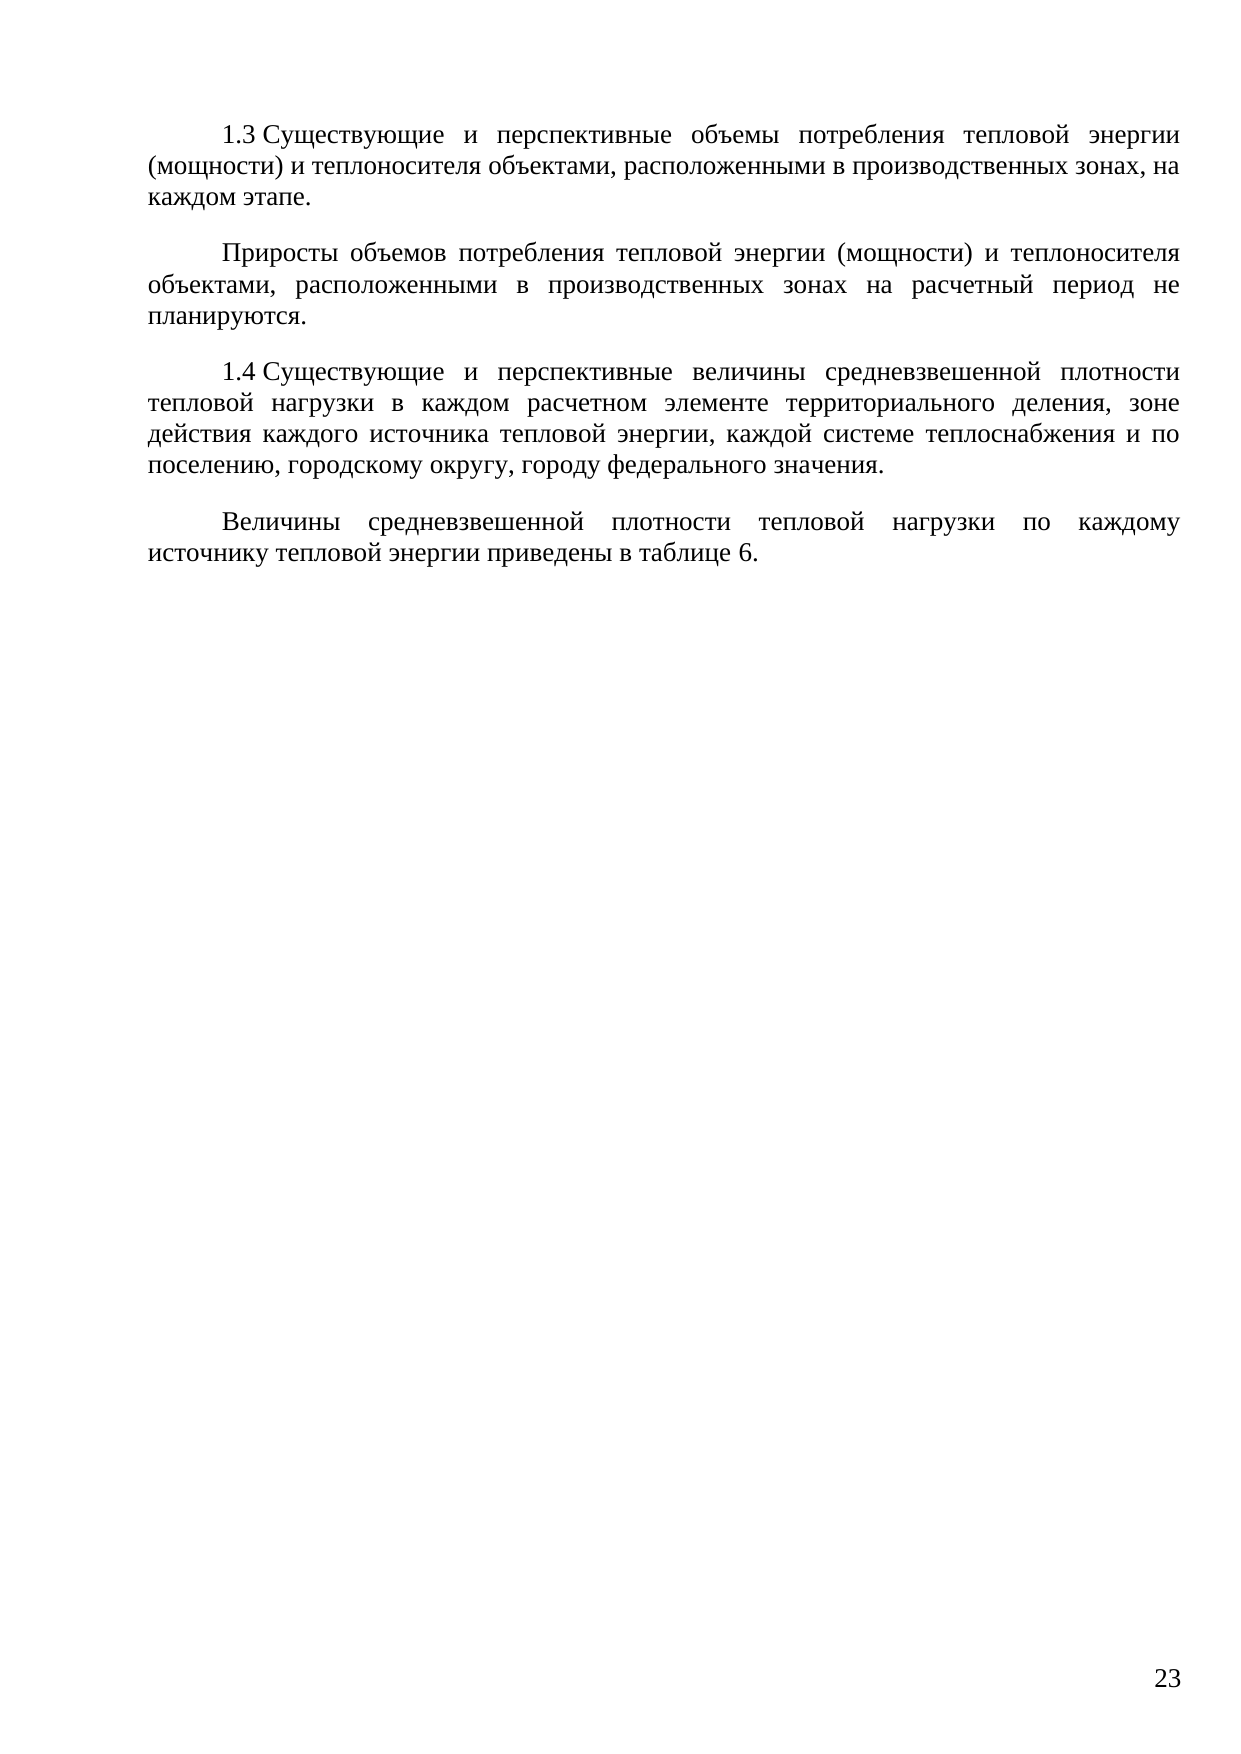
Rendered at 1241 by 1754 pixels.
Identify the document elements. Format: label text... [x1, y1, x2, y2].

text Приросты объемов потребления тепловой энергии (мощности) и теплоносителя объектами, расположенными в производственных зонах на расчетный период не планируются. [148, 237, 1181, 330]
text Величины средневзвешенной плотности тепловой нагрузки по каждому источнику тепловой энергии приведены в таблице 6. [148, 504, 1181, 567]
list Существующие и перспективные объемы потребления тепловой энергии (мощности) и теплоносителя объектами, расположенными в производственных зонах, на каждом этапе. [148, 118, 1181, 212]
list Существующие и перспективные величины средневзвешенной плотности тепловой нагрузки в каждом расчетном элементе территориального деления, зоне действия каждого источника тепловой энергии, каждой системе теплоснабжения и по поселению, городскому округу, городу федерального значения. [148, 355, 1181, 479]
